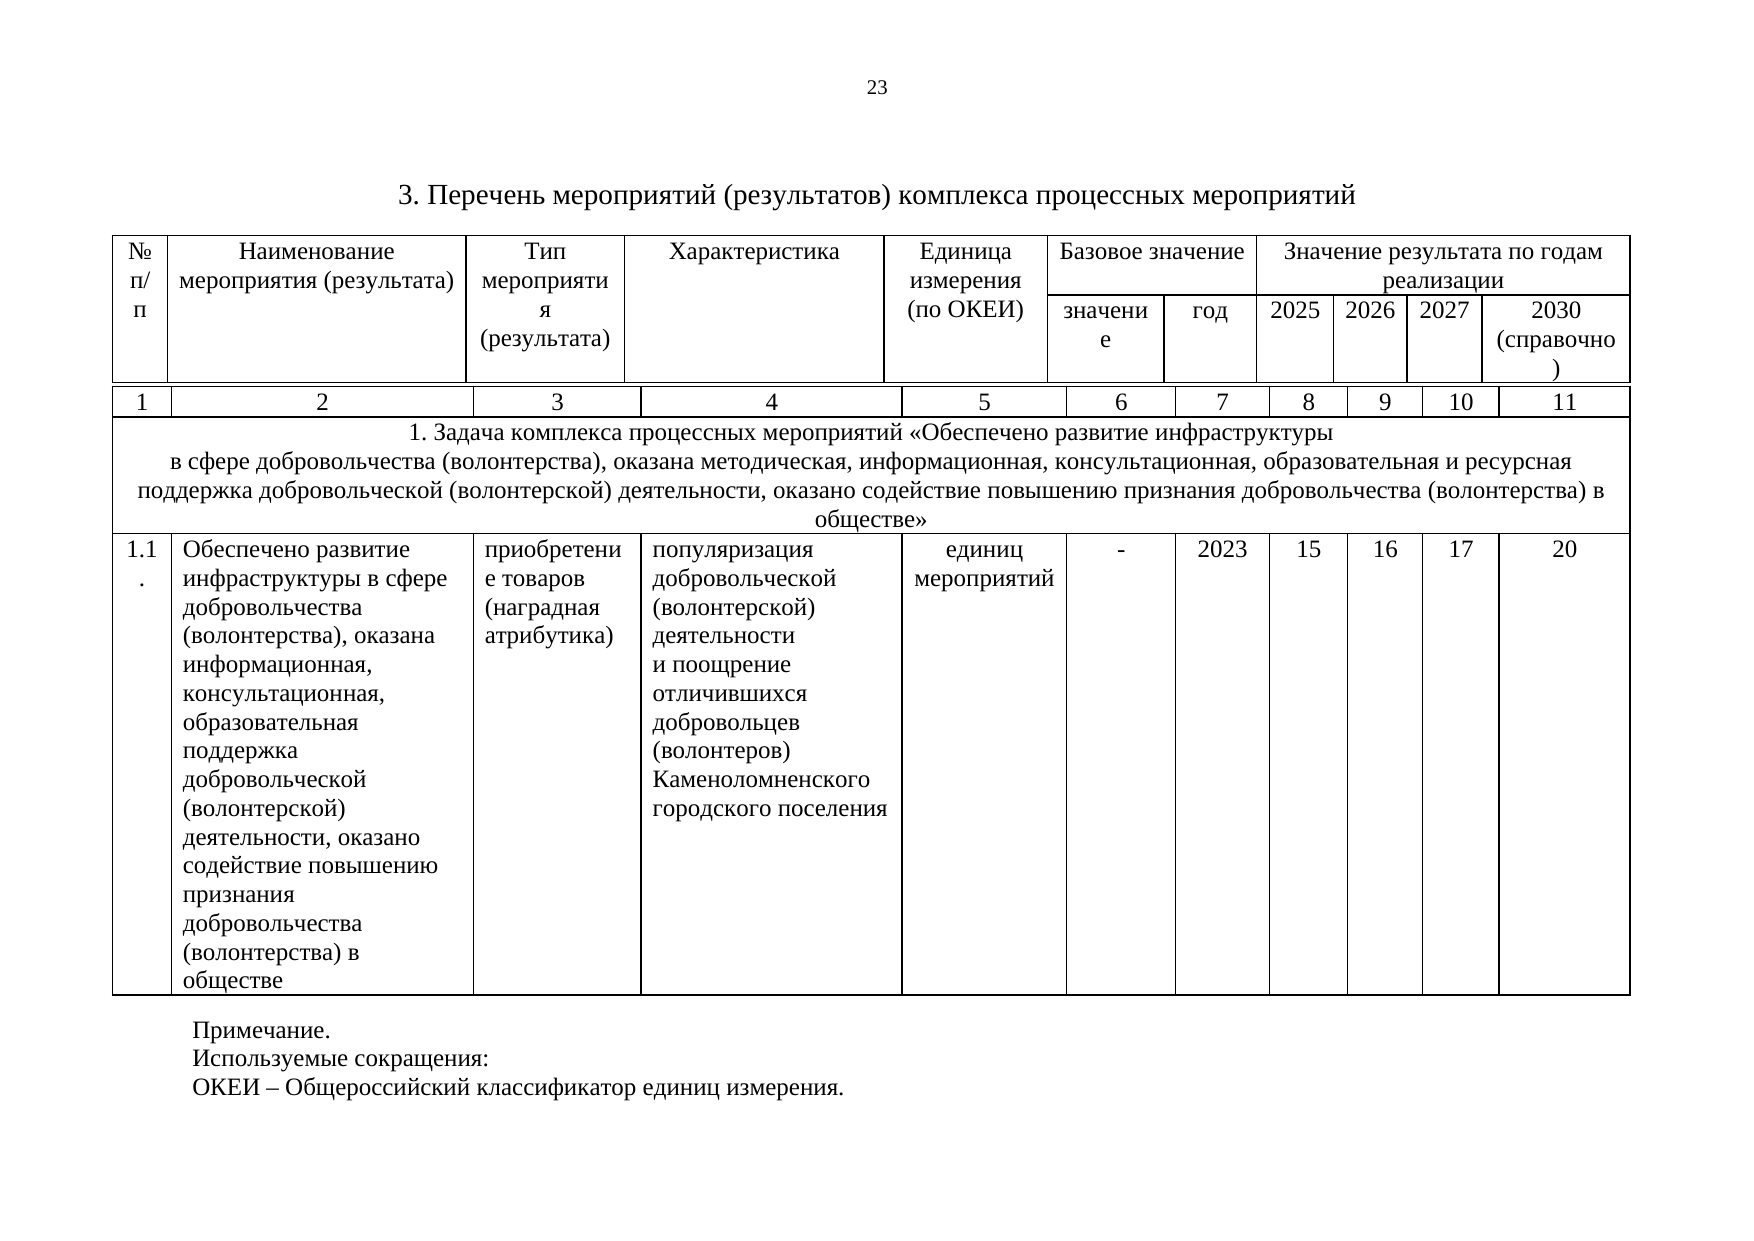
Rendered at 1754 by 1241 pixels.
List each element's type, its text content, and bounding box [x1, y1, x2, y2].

table_header Наименование мероприятия (результата) [168, 236, 465, 382]
table_cell 15 [1270, 534, 1347, 994]
table_cell 1. Задача комплекса процессных мероприятий «Обеспечено развитие инфраструктуры в сфере добровольчества (волонтерства), оказана методическая, информационная, консультационная, образовательная и ресурсная поддержка добровольческой (волонтерской) деятельности, оказано содействие повышению признания добровольчества (волонтерства) в обществе» [113, 418, 1629, 532]
table_header № п/п [113, 236, 167, 382]
table_cell популяризация добровольческой (волонтерской) деятельности и поощрение отличившихся добровольцев (волонтеров) Каменоломненского городского поселения [642, 534, 901, 994]
table_cell 2026 [1334, 296, 1406, 382]
table_cell - [1067, 534, 1175, 994]
table_header 5 [903, 387, 1066, 416]
table_header 2 [172, 387, 473, 416]
table_cell 2025 [1257, 296, 1333, 382]
table_cell значение [1048, 296, 1163, 382]
table_cell 2027 [1408, 296, 1481, 382]
table_header Базовое значение [1048, 236, 1256, 294]
table_cell Обеспечено развитие инфраструктуры в сфере добровольчества (волонтерства), оказана информационная, консультационная, образовательная поддержка добровольческой (волонтерской) деятельности, оказано содействие повышению признания добровольчества (волонтерства) в обществе [172, 534, 473, 994]
table_cell год [1165, 296, 1256, 382]
table_cell 2023 [1176, 534, 1269, 994]
text ОКЕИ – Общероссийский классификатор единиц измерения. [118, 1072, 1636, 1101]
table_cell 2030 (справочно) [1483, 296, 1629, 382]
table_cell единиц мероприятий [903, 534, 1066, 994]
text Используемые сокращения: [118, 1043, 1636, 1072]
table_header 1 [113, 387, 171, 416]
table_header 9 [1348, 387, 1422, 416]
text Примечание. [118, 1015, 1636, 1043]
table_header Единица измерения (по ОКЕИ) [885, 236, 1047, 382]
table_header Характеристика [625, 236, 883, 382]
table_header 7 [1176, 387, 1269, 416]
table_header 8 [1270, 387, 1347, 416]
table_cell 20 [1500, 534, 1629, 994]
table_header 3 [474, 387, 640, 416]
table_header 11 [1500, 387, 1629, 416]
table_cell приобретение товаров (наградная атрибутика) [474, 534, 640, 994]
table_header 6 [1067, 387, 1175, 416]
table_cell 16 [1348, 534, 1422, 994]
table_cell 17 [1423, 534, 1498, 994]
table_header 10 [1423, 387, 1498, 416]
table_header Значение результата по годам реализации [1257, 236, 1629, 294]
text 3. Перечень мероприятий (результатов) комплекса процессных мероприятий [118, 177, 1636, 211]
table_header 4 [642, 387, 901, 416]
table_header Тип мероприятия (результата) [467, 236, 624, 382]
table_cell 1.1. [113, 534, 171, 994]
